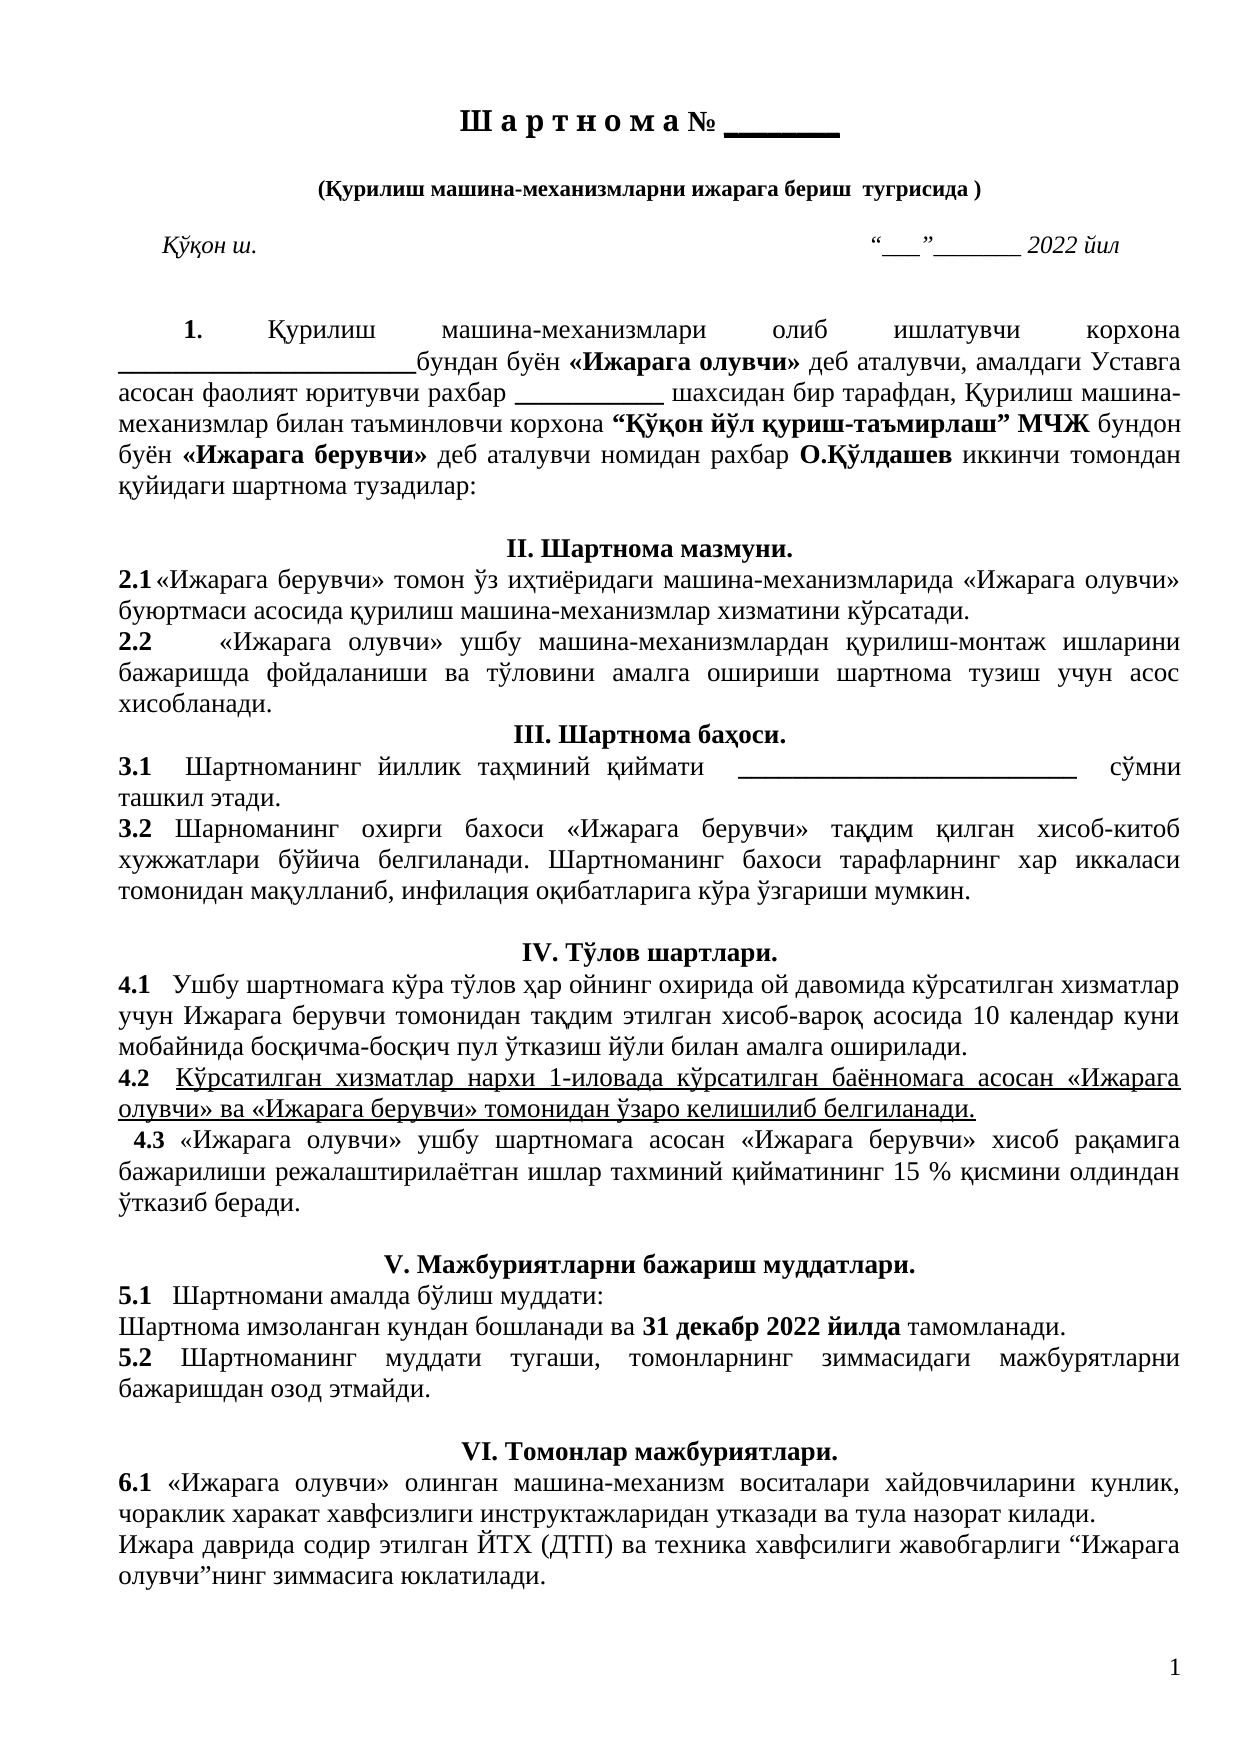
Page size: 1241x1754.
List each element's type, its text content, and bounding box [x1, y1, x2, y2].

text 5.1 Шартномани амалда бўлиш муддати: [118, 1279, 1181, 1310]
text 4.3 «Ижарага олувчи» ушбу шартномага асосан «Ижарага берувчи» хисоб рақамига бажарилиши режалаштирилаётган ишлар тахминий қийматининг 15 % қисмини олдиндан ўтказиб беради. [118, 1123, 1181, 1217]
text IV. Тўлов шартлари. [118, 937, 1181, 968]
text 1. Қурилиш машина-механизмлари олиб ишлатувчи корхона ______________________бундан буён «Ижарага олувчи» деб аталувчи, амалдаги Уставга асосан фаолият юритувчи рахбар ___________ шахсидан бир тарафдан, Қурилиш машина-механизмлар билан таъминловчи корхона “Қўқон йўл қуриш-таъмирлаш” МЧЖ бундон буён «Ижарага берувчи» деб аталувчи номидан рахбар О.Қўлдашев иккинчи томондан қуйидаги шартнома тузадилар: [118, 314, 1181, 501]
text 3.1 Шартноманинг йиллик таҳминий қиймати _________________________ сўмни ташкил этади. [118, 750, 1181, 812]
text II. Шартнома мазмуни. [118, 532, 1181, 563]
text Ижара даврида содир этилган ЙТХ (ДТП) ва техника хавфсилиги жавобгарлиги “Ижарага олувчи”нинг зиммасига юклатилади. [118, 1528, 1181, 1591]
text 2.2 «Ижарага олувчи» ушбу машина-механизмлардан қурилиш-монтаж ишларини бажаришда фойдаланиши ва тўловини амалга ошириши шартнома тузиш учун асос хисобланади. [118, 625, 1181, 718]
text (Қурилиш машина-механизмларни ижарага бериш тугрисида ) [118, 175, 1181, 201]
text 3.2 Шарноманинг охирги бахоси «Ижарага берувчи» тақдим қилган хисоб-китоб хужжатлари бўйича белгиланади. Шартноманинг бахоси тарафларнинг хар иккаласи томонидан мақулланиб, инфилация оқибатларига кўра ўзгариши мумкин. [118, 812, 1181, 905]
text 6.1 «Ижарага олувчи» олинган машина-механизм воситалари хайдовчиларини кунлик, чораклик харакат хавфсизлиги инструктажларидан утказади ва тула назорат килади. [118, 1466, 1181, 1528]
text Қўқон ш. “___”_______ 2022 йил [118, 230, 1181, 258]
text 4.1 Ушбу шартномага кўра тўлов ҳар ойнинг охирида ой давомида кўрсатилган хизматлар учун Ижарага берувчи томонидан тақдим этилган хисоб-вароқ асосида 10 календар куни мобайнида босқичма-босқич пул ўтказиш йўли билан амалга оширилади. [118, 968, 1181, 1061]
text VI. Томонлар мажбуриятлари. [118, 1435, 1181, 1466]
text 5.2 Шартноманинг муддати тугаши, томонларнинг зиммасидаги мажбурятларни бажаришдан озод этмайди. [118, 1341, 1181, 1404]
list «Ижарага берувчи» томон ўз иҳтиёридаги машина-механизмларида «Ижарага олувчи» буюртмаси асосида қурилиш машина-механизмлар хизматини кўрсатади. [118, 563, 1181, 625]
text Шартнома имзоланган кундан бошланади ва 31 декабр 2022 йилда тамомланади. [118, 1310, 1181, 1341]
text Ш а р т н о м а № ________ [118, 103, 1181, 139]
text 4.2 Кўрсатилган хизматлар нархи 1-иловада кўрсатилган баённомага асосан «Ижарага олувчи» ва «Ижарага берувчи» томонидан ўзаро келишилиб белгиланади. [118, 1061, 1181, 1123]
text III. Шартнома баҳоси. [118, 718, 1181, 750]
text V. Мажбуриятларни бажариш муддатлари. [118, 1248, 1181, 1279]
